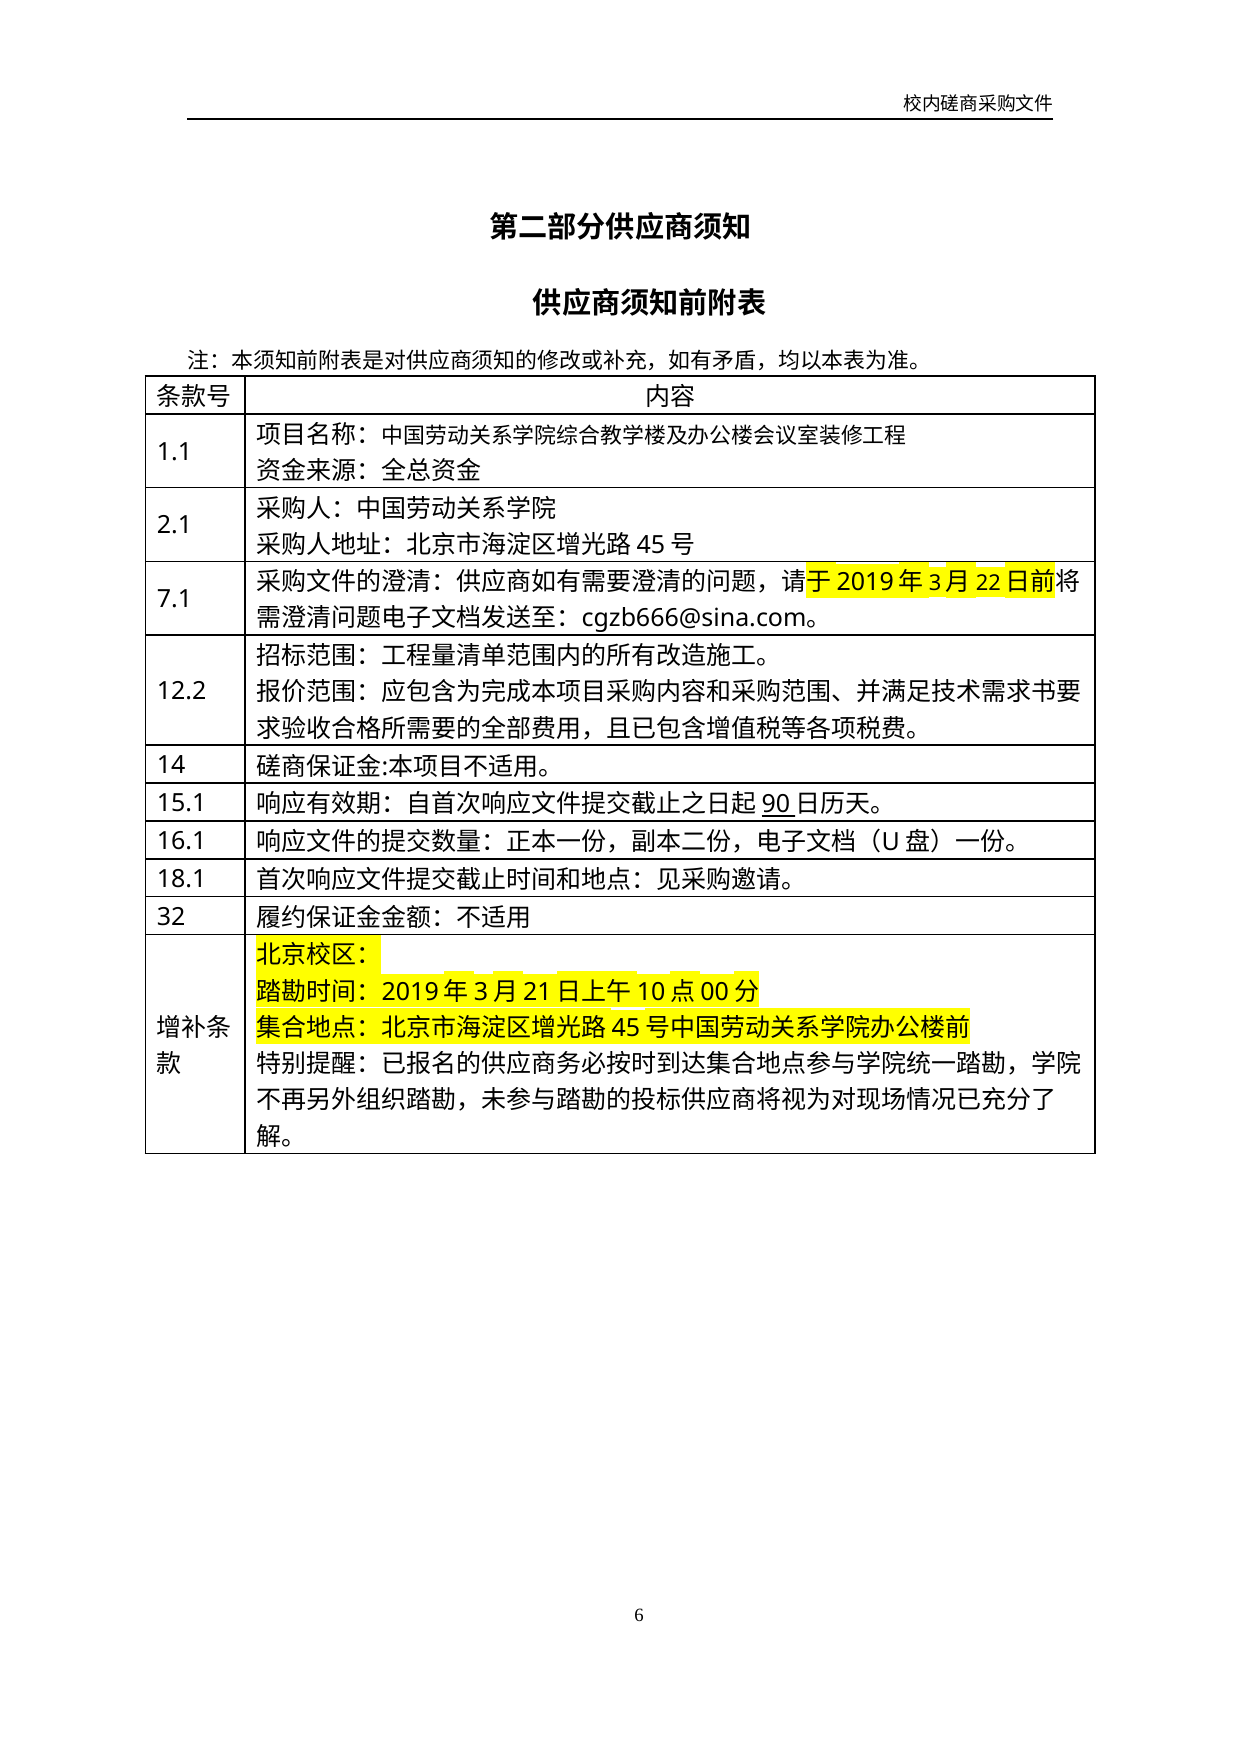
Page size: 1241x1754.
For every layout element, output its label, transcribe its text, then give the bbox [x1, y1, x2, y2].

table_cell 响应有效期：自首次响应文件提交截止之日起90日历天。 [246, 784, 1094, 820]
table_header 条款号 [146, 377, 244, 413]
table_cell 12.2 [146, 636, 244, 744]
table_cell 14 [146, 746, 244, 782]
table_cell 32 [146, 897, 244, 933]
table_cell 响应文件的提交数量：正本一份，副本二份，电子文档（U盘）一份。 [246, 822, 1094, 858]
table_cell 15.1 [146, 784, 244, 820]
table_cell 18.1 [146, 860, 244, 896]
table_cell 1.1 [146, 415, 244, 487]
table_cell 采购人：中国劳动关系学院 采购人地址：北京市海淀区增光路45号 [246, 488, 1094, 561]
table_cell 北京校区： 踏勘时间：2019年3月21日上午10点00分 集合地点：北京市海淀区增光路45号中国劳动关系学院办公楼前 特别提醒：已报名的供应商务必按时到达集合地点参与学院统一踏勘，学院不再另外组织踏勘，未参与踏勘的投标供应商将视为对现场情况已充分了解。 [246, 935, 1094, 1152]
table_cell 7.1 [146, 562, 244, 634]
table_cell 首次响应文件提交截止时间和地点：见采购邀请。 [246, 860, 1094, 896]
table_cell 增补条款 [146, 935, 244, 1152]
text 供应商须知前附表 [187, 280, 1053, 322]
table_header 内容 [246, 377, 1094, 413]
text 注：本须知前附表是对供应商须知的修改或补充，如有矛盾，均以本表为准。 [187, 343, 1053, 375]
table_cell 项目名称：中国劳动关系学院综合教学楼及办公楼会议室装修工程 资金来源：全总资金 [246, 415, 1094, 487]
table_cell 16.1 [146, 822, 244, 858]
subtitle 第二部分供应商须知 [187, 185, 1053, 246]
table_cell 招标范围：工程量清单范围内的所有改造施工。 报价范围：应包含为完成本项目采购内容和采购范围、并满足技术需求书要求验收合格所需要的全部费用，且已包含增值税等各项税费。 [246, 636, 1094, 744]
table_cell 采购文件的澄清：供应商如有需要澄清的问题，请于2019年3月22日前将需澄清问题电子文档发送至：cgzb666@sina.com。 [246, 562, 1094, 634]
table_cell 磋商保证金:本项目不适用。 [246, 746, 1094, 782]
table_cell 履约保证金金额：不适用 [246, 897, 1094, 933]
table_cell 2.1 [146, 488, 244, 561]
